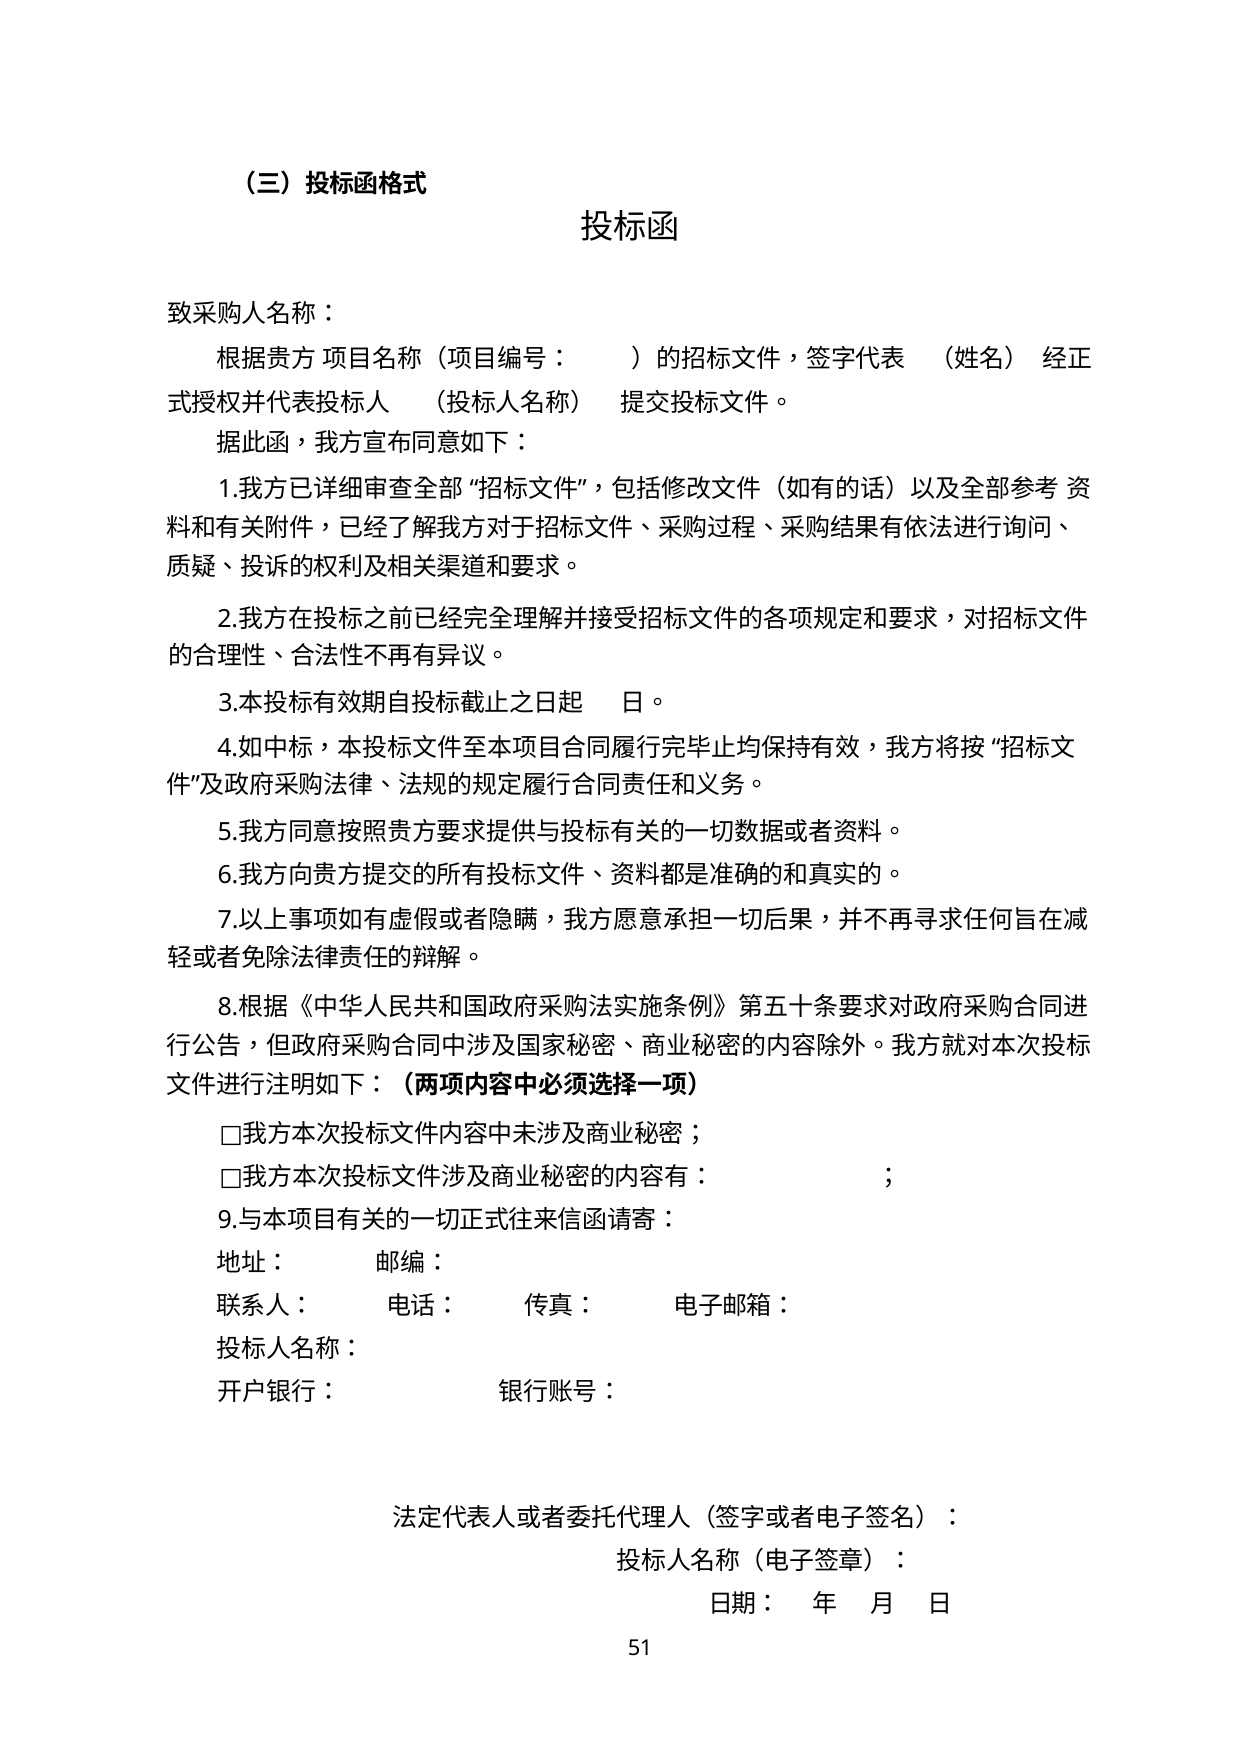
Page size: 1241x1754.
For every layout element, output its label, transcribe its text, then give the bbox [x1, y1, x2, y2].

text 5.我方同意按照贵方要求提供与投标有关的一切数据或者资料。 [217, 816, 1101, 847]
text 8.根据《中华人民共和国政府采购法实施条例》第五十条要求对政府采购合同进 行公告，但政府采购合同中涉及国家秘密、商业秘密的内容除外。我方就对本次投标 文件进行注明如下：（两项内容中必须选择一项） [166, 988, 1093, 1101]
text 致采购人名称： [167, 298, 1101, 328]
text 2.我方在投标之前已经完全理解并接受招标文件的各项规定和要求，对招标文件 的合理性、合法性不再有异议。 [168, 600, 1093, 671]
text □我方本次投标文件涉及商业秘密的内容有： ； [219, 1161, 1101, 1192]
text 1.我方已详细审查全部 “招标文件”，包括修改文件（如有的话）以及全部参考 资料和有关附件，已经了解我方对于招标文件、采购过程、采购结果有依法进行询问、 质疑、投诉的权利及相关渠道和要求。 [166, 471, 1101, 583]
text 投标函 [581, 206, 1101, 247]
text （三）投标函格式 [232, 168, 1101, 198]
text 投标人名称： [216, 1333, 1101, 1364]
text 日期： 年 月 日 [708, 1588, 1101, 1619]
text 根据贵方 项目名称（项目编号： ）的招标文件，签字代表 （姓名） 经正式授权并代表投标人 （投标人名称） 提交投标文件。 [167, 341, 1093, 418]
text 开户银行： 银行账号： [217, 1376, 1101, 1407]
text 据此函，我方宣布同意如下： [216, 428, 1101, 458]
text 投标人名称（电子签章）： [616, 1545, 1101, 1576]
text 7.以上事项如有虚假或者隐瞒，我方愿意承担一切后果，并不再寻求任何旨在减 轻或者免除法律责任的辩解。 [167, 902, 1093, 973]
text 联系人： 电话： 传真： 电子邮箱： [216, 1290, 1101, 1321]
text 3.本投标有效期自投标截止之日起 日。 [218, 687, 1101, 718]
text 6.我方向贵方提交的所有投标文件、资料都是准确的和真实的。 [217, 859, 1101, 890]
text 9.与本项目有关的一切正式往来信函请寄： [217, 1204, 1101, 1234]
text □我方本次投标文件内容中未涉及商业秘密； [219, 1118, 1101, 1149]
text 4.如中标，本投标文件至本项目合同履行完毕止均保持有效，我方将按 “招标文 件”及政府采购法律、法规的规定履行合同责任和义务。 [166, 730, 1093, 801]
text 法定代表人或者委托代理人（签字或者电子签名）： [392, 1502, 1101, 1533]
text 地址： 邮编： [216, 1247, 1101, 1278]
